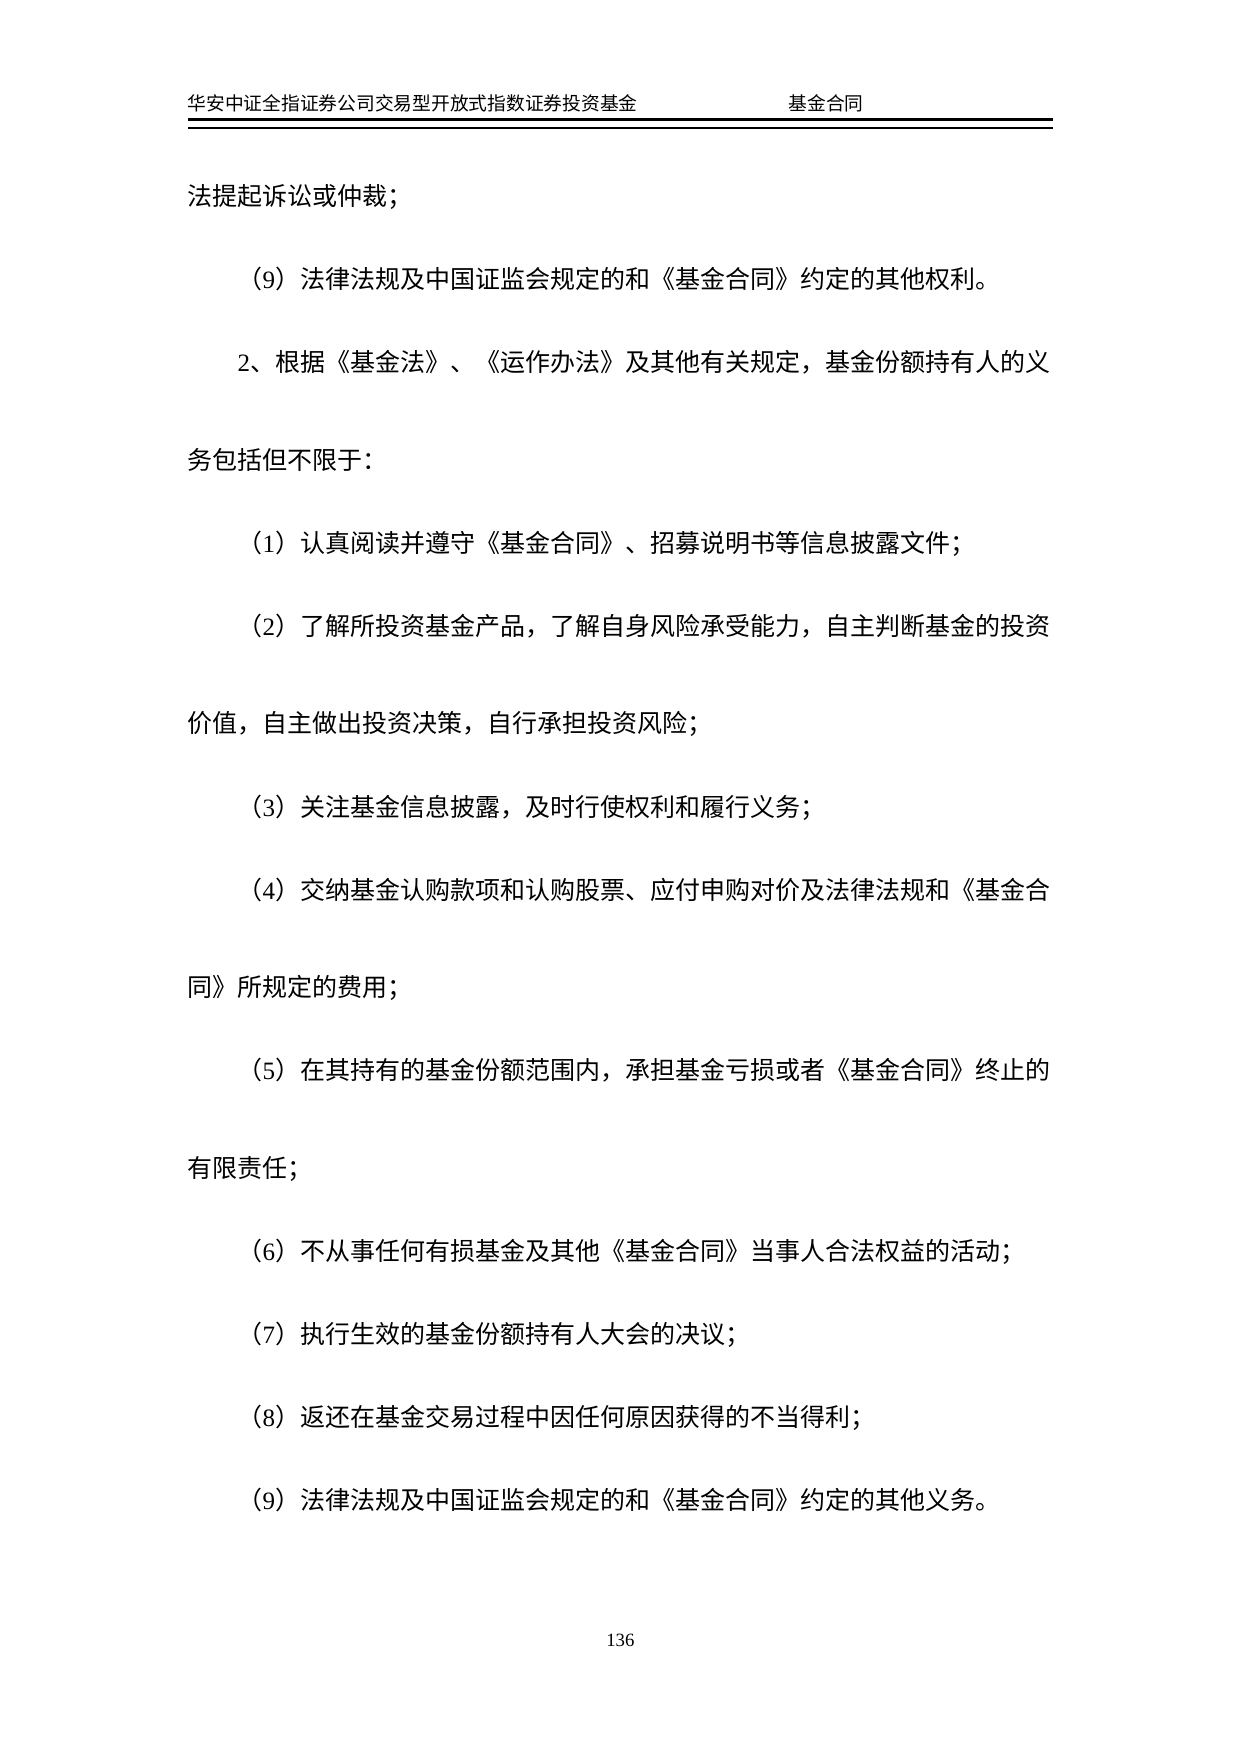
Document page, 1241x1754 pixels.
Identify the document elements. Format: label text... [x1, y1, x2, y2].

text （9）法律法规及中国证监会规定的和《基金合同》约定的其他权利。 [187, 245, 1053, 310]
text （2）了解所投资基金产品，了解自身风险承受能力，自主判断基金的投资价值，自主做出投资决策，自行承担投资风险； [187, 592, 1053, 754]
text （9）法律法规及中国证监会规定的和《基金合同》约定的其他义务。 [187, 1466, 1053, 1531]
text （6）不从事任何有损基金及其他《基金合同》当事人合法权益的活动； [187, 1217, 1053, 1282]
text （3）关注基金信息披露，及时行使权利和履行义务； [187, 773, 1053, 838]
text （4）交纳基金认购款项和认购股票、应付申购对价及法律法规和《基金合同》所规定的费用； [187, 856, 1053, 1018]
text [187, 162, 1053, 227]
text （7）执行生效的基金份额持有人大会的决议； [187, 1300, 1053, 1365]
text 2、根据《基金法》、《运作办法》及其他有关规定，基金份额持有人的义务包括但不限于： [187, 328, 1053, 491]
text （8）返还在基金交易过程中因任何原因获得的不当得利； [187, 1383, 1053, 1448]
text （5）在其持有的基金份额范围内，承担基金亏损或者《基金合同》终止的有限责任； [187, 1036, 1053, 1199]
text （1）认真阅读并遵守《基金合同》、招募说明书等信息披露文件； [187, 509, 1053, 574]
